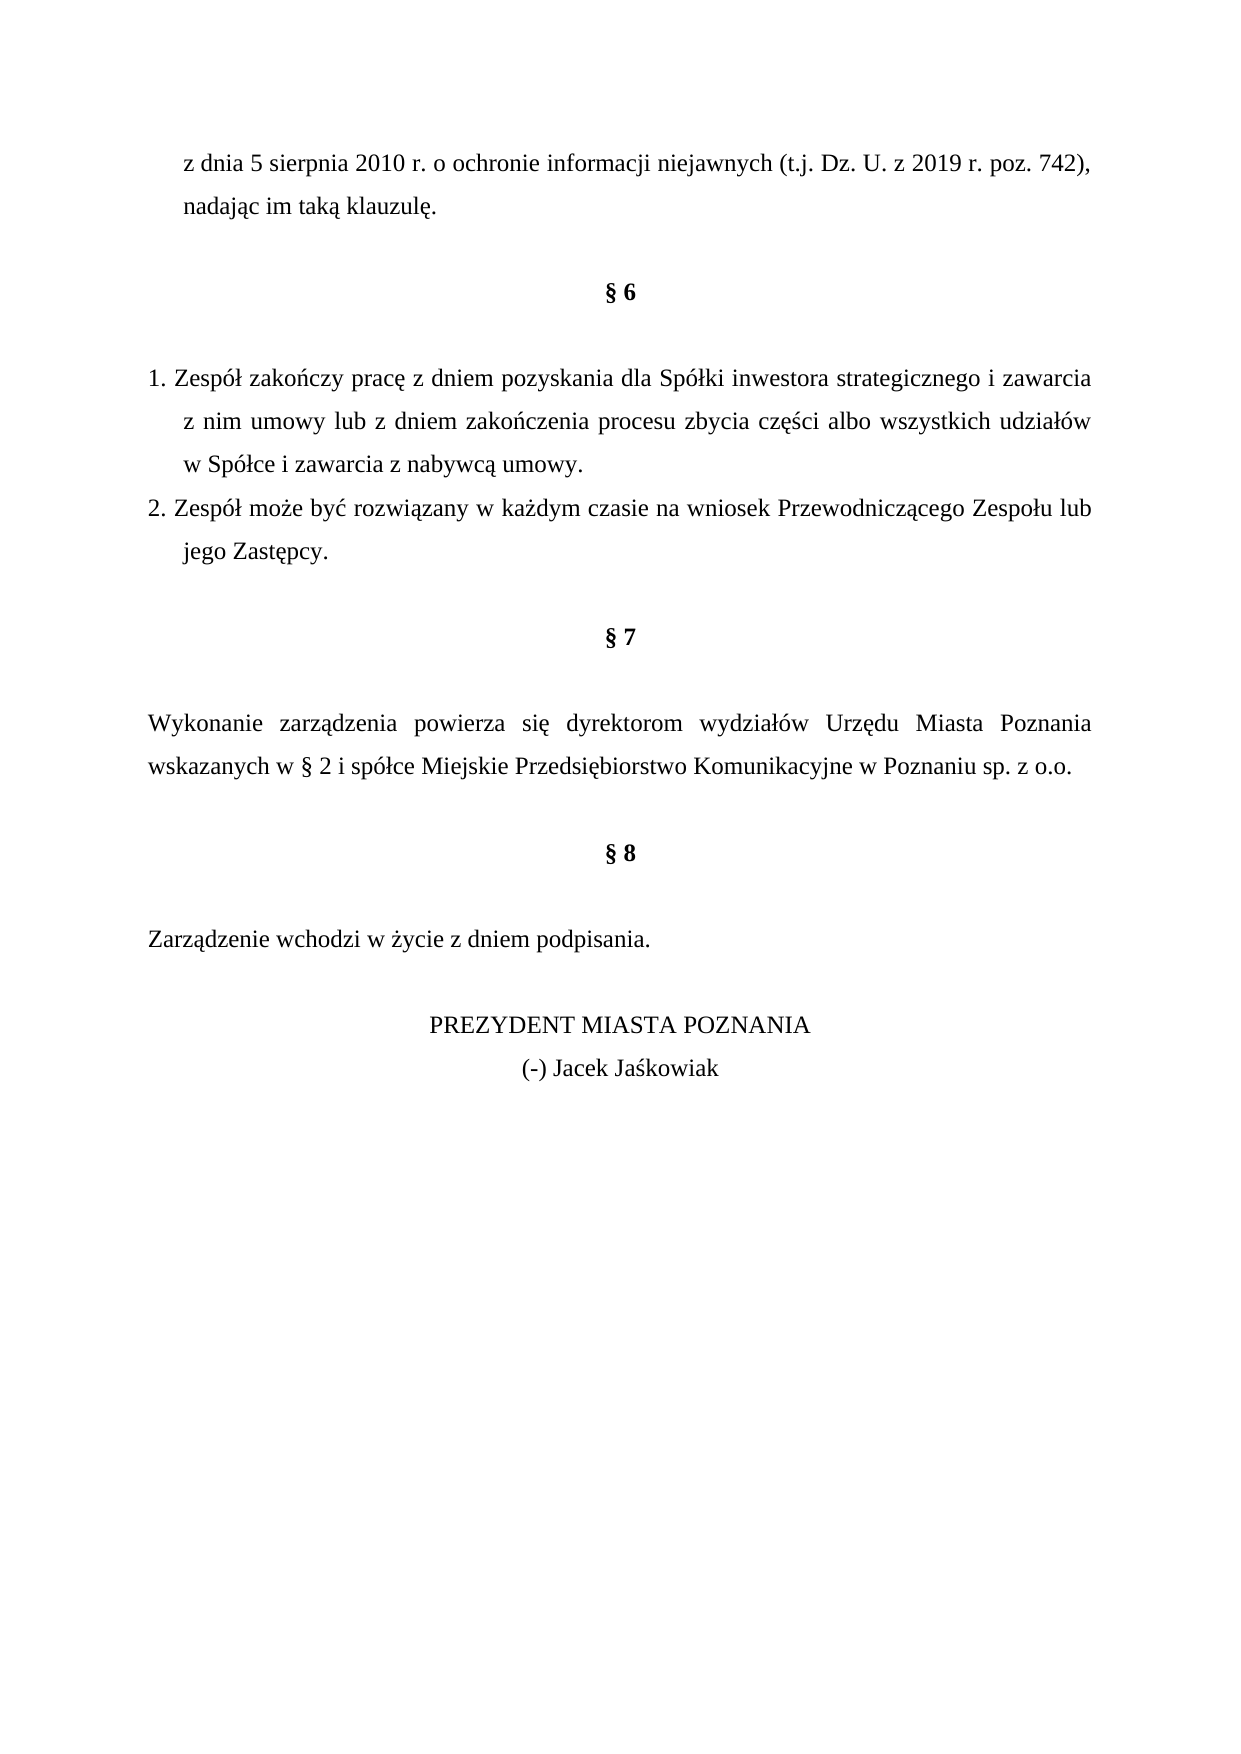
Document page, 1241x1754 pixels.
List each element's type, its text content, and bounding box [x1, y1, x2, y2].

text § 7 [148, 622, 1093, 651]
text § 8 [148, 838, 1093, 866]
text 2. Zespół może być rozwiązany w każdym czasie na wniosek Przewodniczącego Zespołu lub jego Zastępcy. [148, 493, 1093, 564]
text PREZYDENT MIASTA POZNANIA [148, 1010, 1093, 1039]
text (-) Jacek Jaśkowiak [148, 1053, 1093, 1082]
text § 6 [148, 277, 1093, 306]
text Zarządzenie wchodzi w życie z dniem podpisania. [148, 924, 1093, 953]
text Wykonanie zarządzenia powierza się dyrektorom wydziałów Urzędu Miasta Poznania wskazanych w § 2 i spółce Miejskie Przedsiębiorstwo Komunikacyjne w Poznaniu sp. z o.o. [148, 708, 1093, 780]
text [148, 148, 1093, 219]
text 1. Zespół zakończy pracę z dniem pozyskania dla Spółki inwestora strategicznego i zawarcia z nim umowy lub z dniem zakończenia procesu zbycia części albo wszystkich udziałów w Spółce i zawarcia z nabywcą umowy. [148, 363, 1093, 478]
